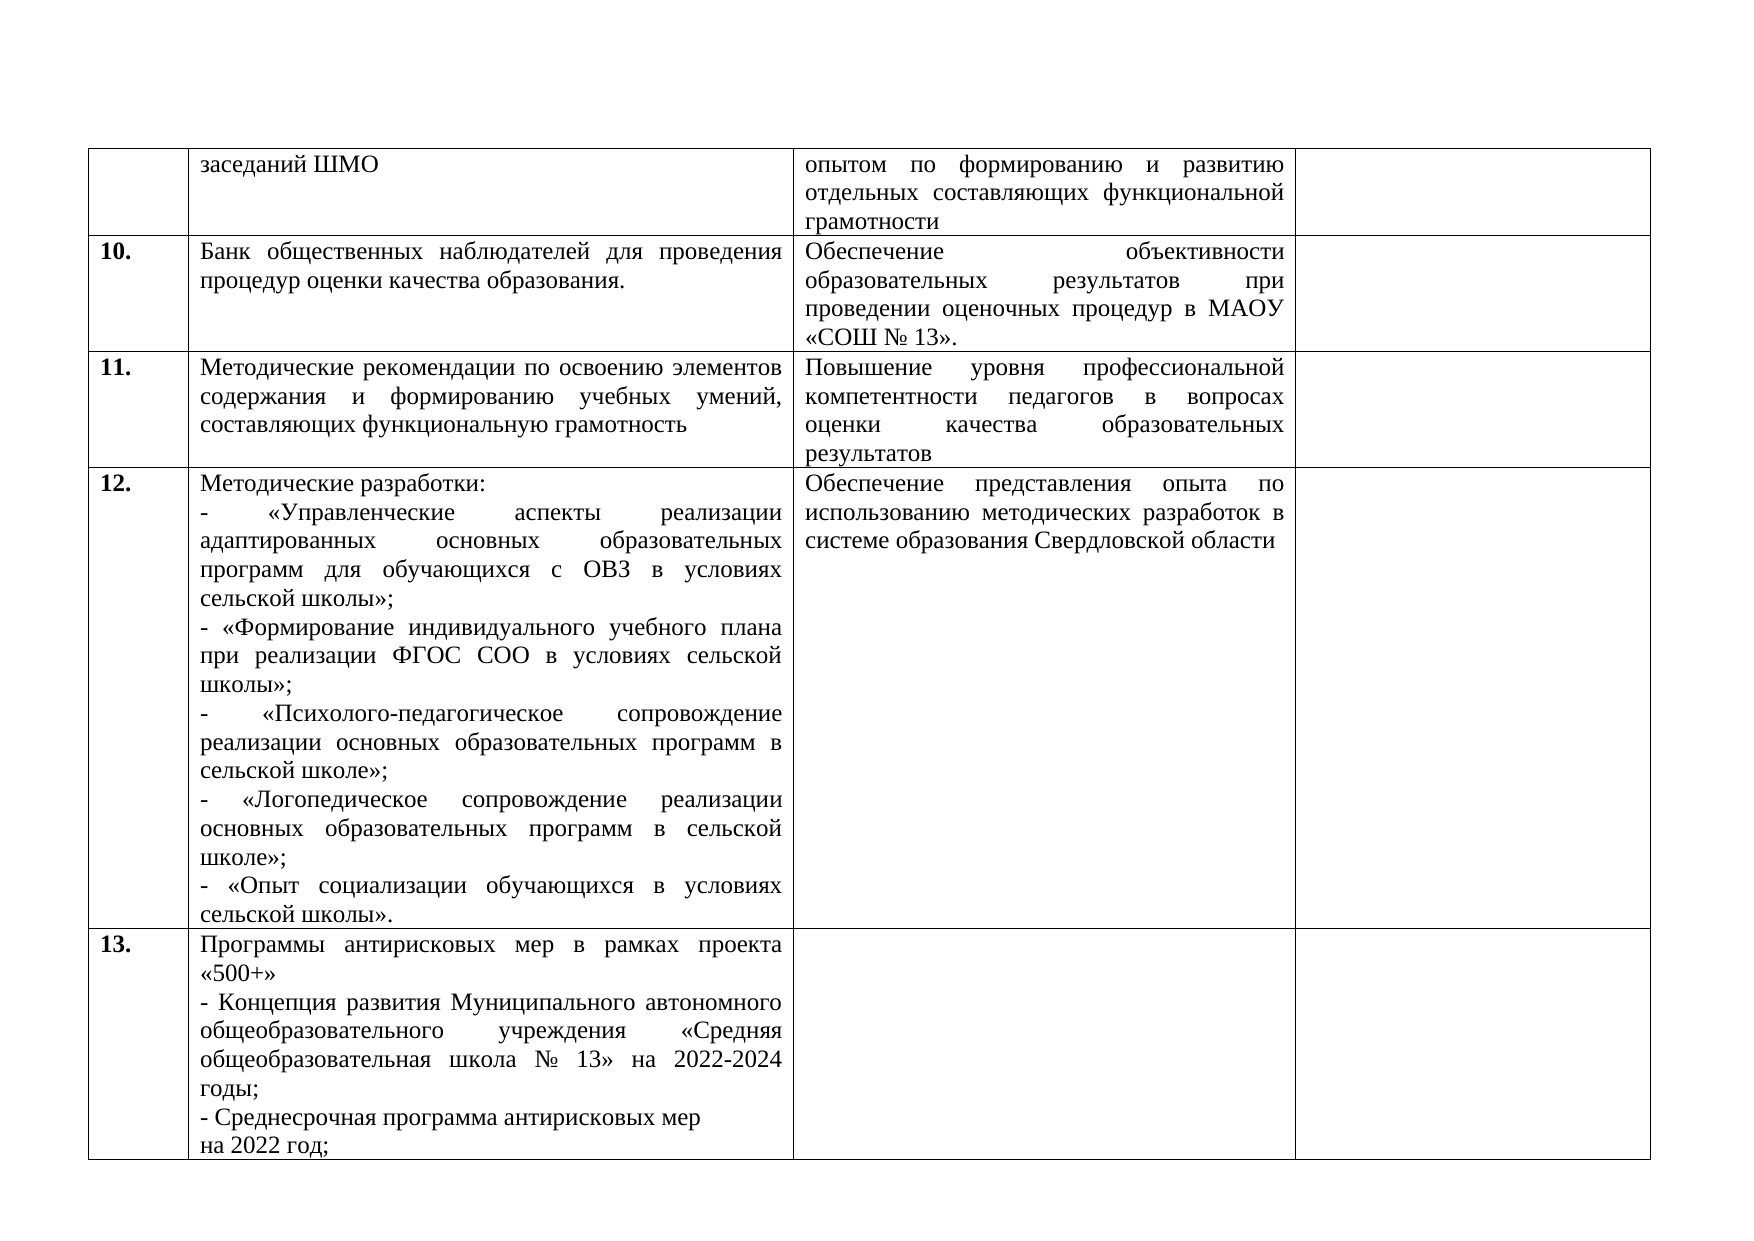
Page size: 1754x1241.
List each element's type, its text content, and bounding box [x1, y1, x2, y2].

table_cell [189, 149, 793, 235]
table_cell [1296, 236, 1650, 351]
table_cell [794, 149, 1295, 235]
table_cell 13. [89, 929, 188, 1159]
table_cell Повышение уровня профессиональной компетентности педагогов в вопросах оценки качества образовательных результатов [794, 352, 1295, 467]
table_cell 12. [89, 468, 188, 928]
table_cell Методические рекомендации по освоению элементов содержания и формированию учебных умений, составляющих функциональную грамотность [189, 352, 793, 467]
table_cell [89, 149, 188, 235]
table_cell Банк общественных наблюдателей для проведения процедур оценки качества образования. [189, 236, 793, 351]
table_cell Обеспечение объективности образовательных результатов при проведении оценочных процедур в МАОУ «СОШ № 13». [794, 236, 1295, 351]
table_cell 11. [89, 352, 188, 467]
table_cell Обеспечение представления опыта по использованию методических разработок в системе образования Свердловской области [794, 468, 1295, 928]
table_cell Методические разработки: - «Управленческие аспекты реализации адаптированных основных образовательных программ для обучающихся с ОВЗ в условиях сельской школы»; - «Формирование индивидуального учебного плана при реализации ФГОС СОО в условиях сельской школы»; - «Психолого-педагогическое сопровождение реализации основных образовательных программ в сельской школе»; - «Логопедическое сопровождение реализации основных образовательных программ в сельской школе»; - «Опыт социализации обучающихся в условиях сельской школы». [189, 468, 793, 928]
table_cell [1296, 149, 1650, 235]
table_cell [794, 929, 1295, 1159]
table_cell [189, 929, 793, 1159]
table_cell 10. [89, 236, 188, 351]
table_cell [1296, 468, 1650, 928]
table_cell [1296, 929, 1650, 1159]
table_cell [1296, 352, 1650, 467]
